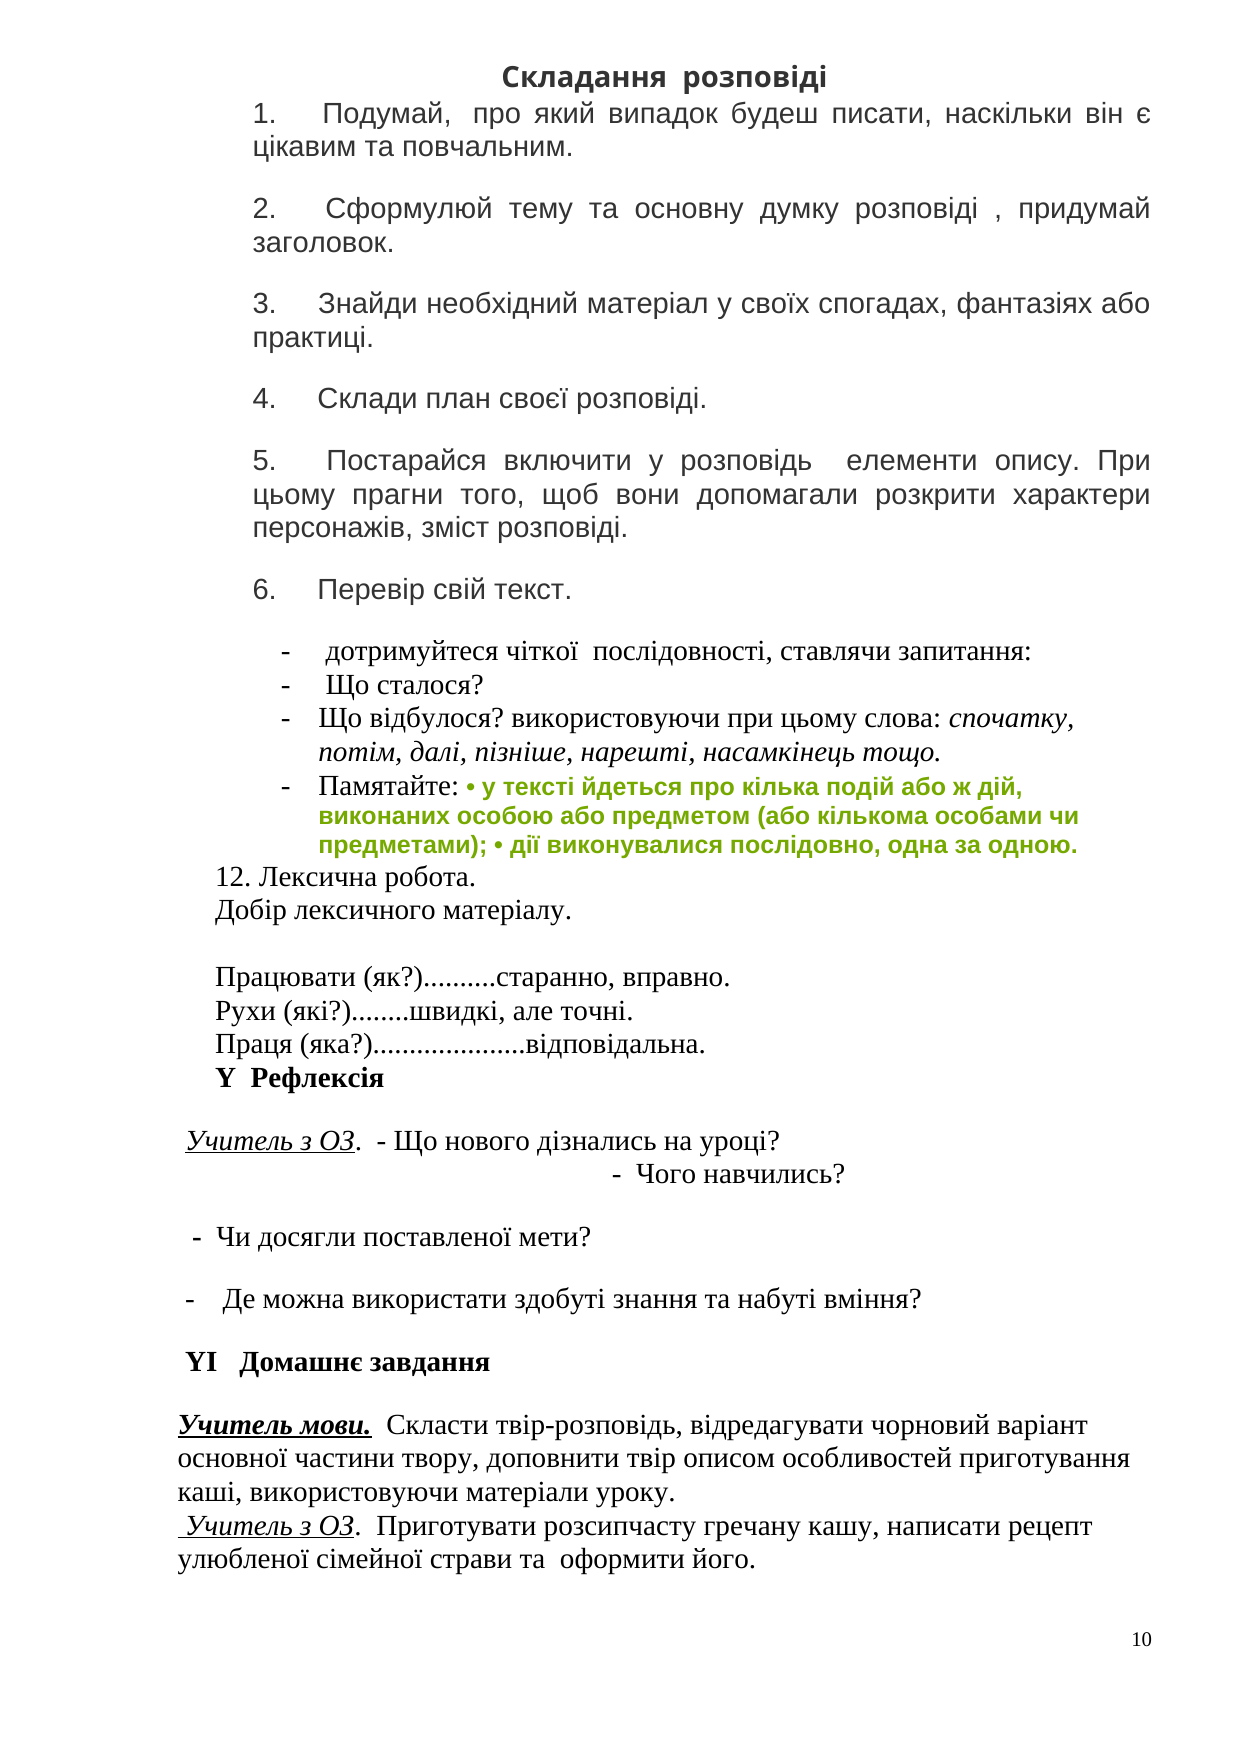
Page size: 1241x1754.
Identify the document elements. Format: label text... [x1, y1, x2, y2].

text Учитель з ОЗ. - Що нового дізнались на уроці? - Чого навчились? [185, 1123, 1104, 1190]
list Памятайте: • у тексті йдеться про кілька подій або ж дій, виконаних особою або предметом (або кількома особами чи предметами); • дії виконувалися послідовно, одна за одною. [281, 768, 1152, 859]
text Добір лексичного матеріалу. [215, 892, 1152, 926]
text 2. Сформулюй тему та основну думку розповіді , придумай заголовок. [252, 191, 1152, 258]
text Y Рефлексія [215, 1060, 1152, 1093]
text 4. Склади план своєї розповіді. [252, 381, 1152, 415]
list дотримуйтеся чіткої послідовності, ставлячи запитання: [281, 633, 1152, 667]
text 1. Подумай, про який випадок будеш писати, наскільки він є цікавим та повчальним. [252, 96, 1152, 163]
list Де можна використати здобуті знання та набуті вміння? [185, 1282, 1104, 1315]
text 3. Знайди необхідний матеріал у своїх спогадах, фантазіях або практиці. [252, 286, 1152, 353]
text Складання розповіді [177, 56, 1152, 96]
text Праця (яка?).....................відповідальна. [215, 1026, 1152, 1060]
text Рухи (які?)........швидкі, але точні. [215, 993, 1152, 1026]
list Що відбулося? використовуючи при цьому слова: спочатку, потім, далі, пізніше, нарешті, насамкінець тощо. [281, 701, 1152, 768]
text - Чи досягли поставленої мети? [177, 1219, 1104, 1252]
text Учитель з ОЗ. Приготувати розсипчасту гречану кашу, написати рецепт улюбленої сімейної страви та оформити його. [177, 1508, 1152, 1575]
text 6. Перевір свій текст. [252, 572, 1152, 605]
list Що сталося? [281, 667, 1152, 701]
text YI Домашнє завдання [185, 1344, 1104, 1378]
text 12. Лексична робота. [215, 859, 1152, 892]
text Учитель мови. Скласти твір-розповідь, відредагувати чорновий варіант основної частини твору, доповнити твір описом особливостей приготування каші, використовуючи матеріали уроку. [177, 1407, 1152, 1508]
text 5. Постарайся включити у розповідь елементи опису. При цьому прагни того, щоб вони допомагали розкрити характери персонажів, зміст розповіді. [252, 443, 1152, 544]
text Працювати (як?)..........старанно, вправно. [215, 959, 1152, 993]
